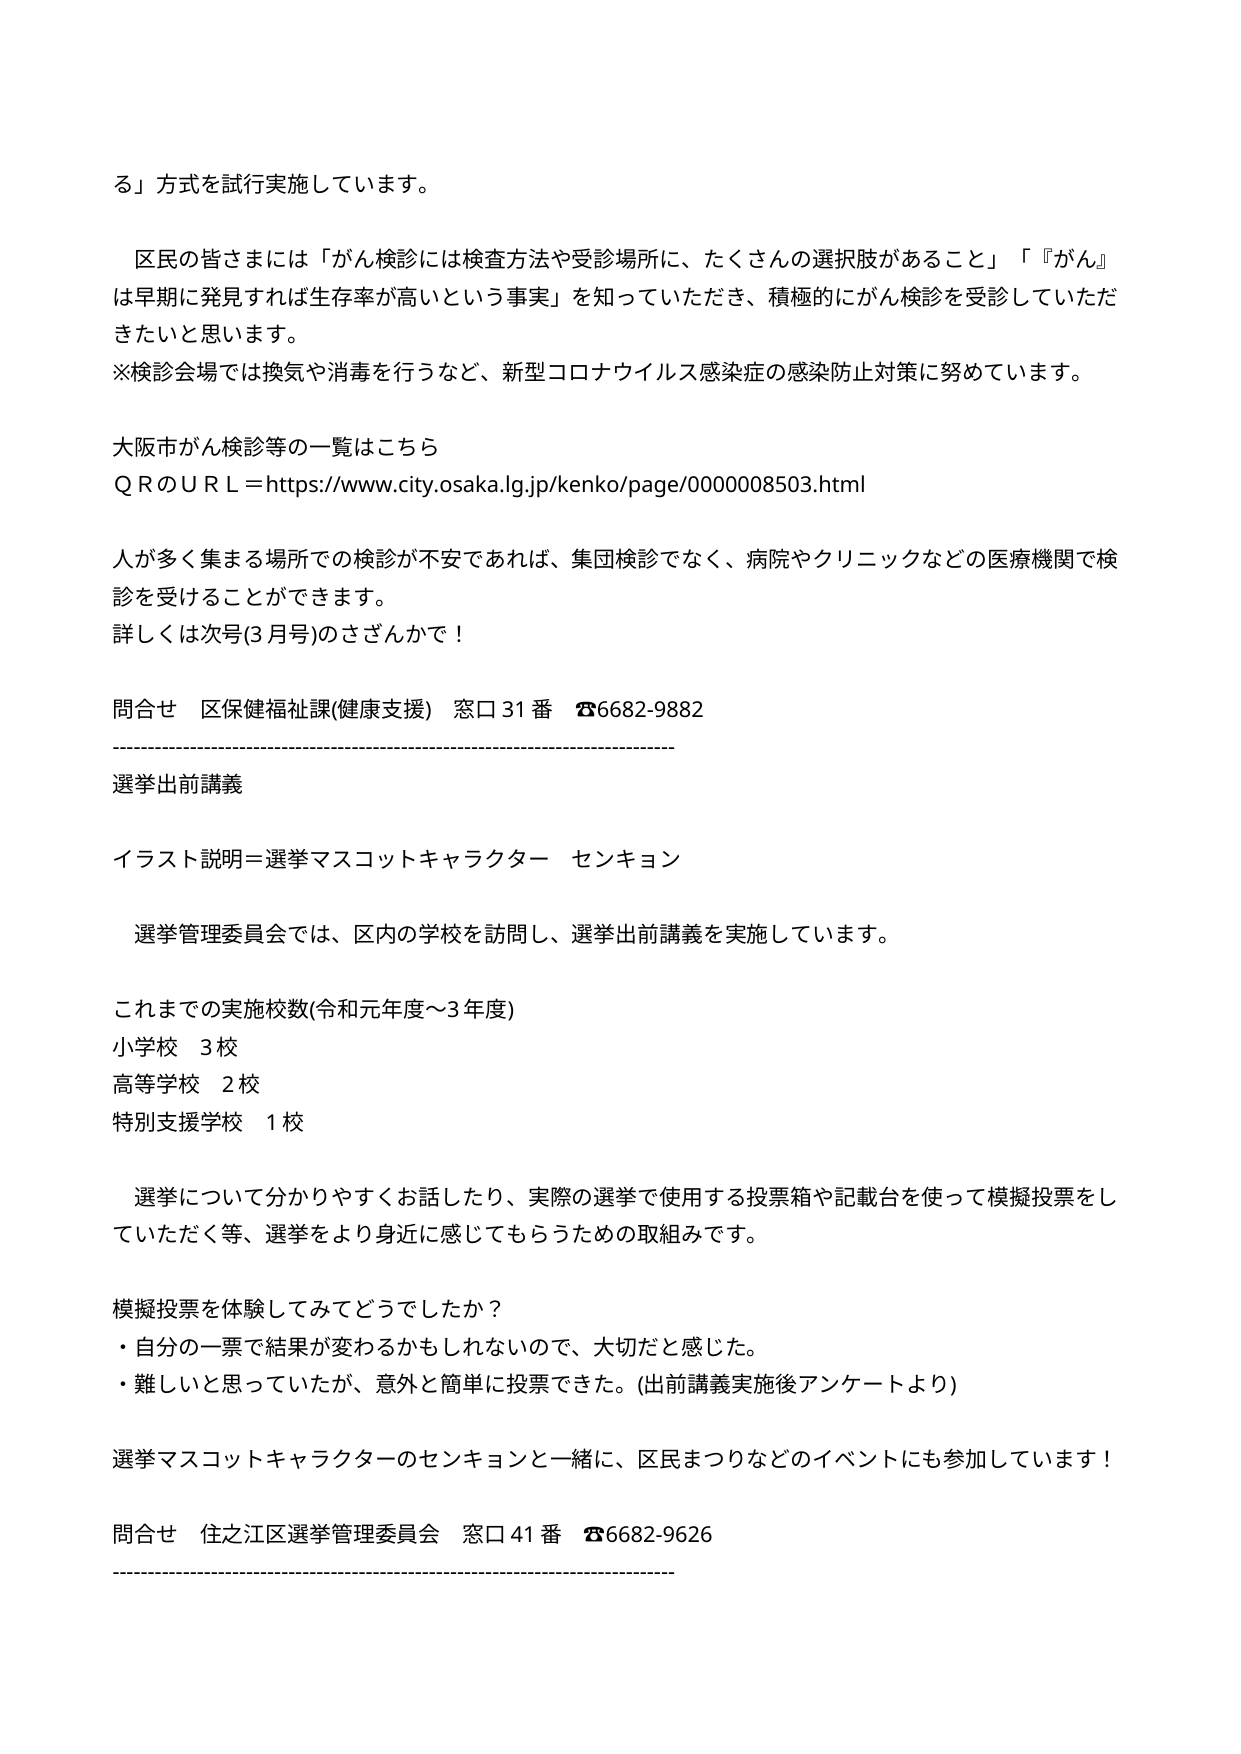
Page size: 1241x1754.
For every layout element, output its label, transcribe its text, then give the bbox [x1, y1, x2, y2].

text ・自分の一票で結果が変わるかもしれないので、大切だと感じた。 [112, 1327, 1128, 1364]
text 大阪市がん検診等の一覧はこちら [112, 427, 1128, 464]
text -------------------------------------------------------------------------------- [112, 727, 1128, 764]
text イラスト説明＝選挙マスコットキャラクター センキョン [112, 839, 1128, 877]
text 小学校 3校 [112, 1027, 1128, 1064]
text ・難しいと思っていたが、意外と簡単に投票できた。(出前講義実施後アンケートより) [112, 1364, 1128, 1402]
text 選挙出前講義 [112, 764, 1128, 802]
text 特別支援学校 1校 [112, 1102, 1128, 1139]
text 区民の皆さまには「がん検診には検査方法や受診場所に、たくさんの選択肢があること」「『がん』は早期に発見すれば生存率が高いという事実」を知っていただき、積極的にがん検診を受診していただきたいと思います。 [112, 239, 1128, 352]
text 模擬投票を体験してみてどうでしたか？ [112, 1289, 1128, 1327]
text ＱＲのＵＲＬ＝https://www.city.osaka.lg.jp/kenko/page/0000008503.html [112, 464, 1128, 502]
text 人が多く集まる場所での検診が不安であれば、集団検診でなく、病院やクリニックなどの医療機関で検診を受けることができます。 [112, 539, 1128, 614]
text 選挙マスコットキャラクターのセンキョンと一緒に、区民まつりなどのイベントにも参加しています！ [112, 1439, 1128, 1477]
text これまでの実施校数(令和元年度～3年度) [112, 989, 1128, 1027]
text 詳しくは次号(3月号)のさざんかで！ [112, 614, 1128, 652]
text 選挙について分かりやすくお話したり、実際の選挙で使用する投票箱や記載台を使って模擬投票をしていただく等、選挙をより身近に感じてもらうための取組みです。 [112, 1177, 1128, 1252]
text 問合せ 区保健福祉課(健康支援) 窓口31番 ☎6682-9882 [112, 689, 1128, 727]
text -------------------------------------------------------------------------------- [112, 1552, 1128, 1589]
text 問合せ 住之江区選挙管理委員会 窓口41番 ☎6682-9626 [112, 1514, 1128, 1552]
text 高等学校 2校 [112, 1064, 1128, 1102]
text ※検診会場では換気や消毒を行うなど、新型コロナウイルス感染症の感染防止対策に努めています。 [112, 352, 1128, 389]
text 選挙管理委員会では、区内の学校を訪問し、選挙出前講義を実施しています。 [112, 914, 1128, 952]
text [112, 164, 1128, 202]
